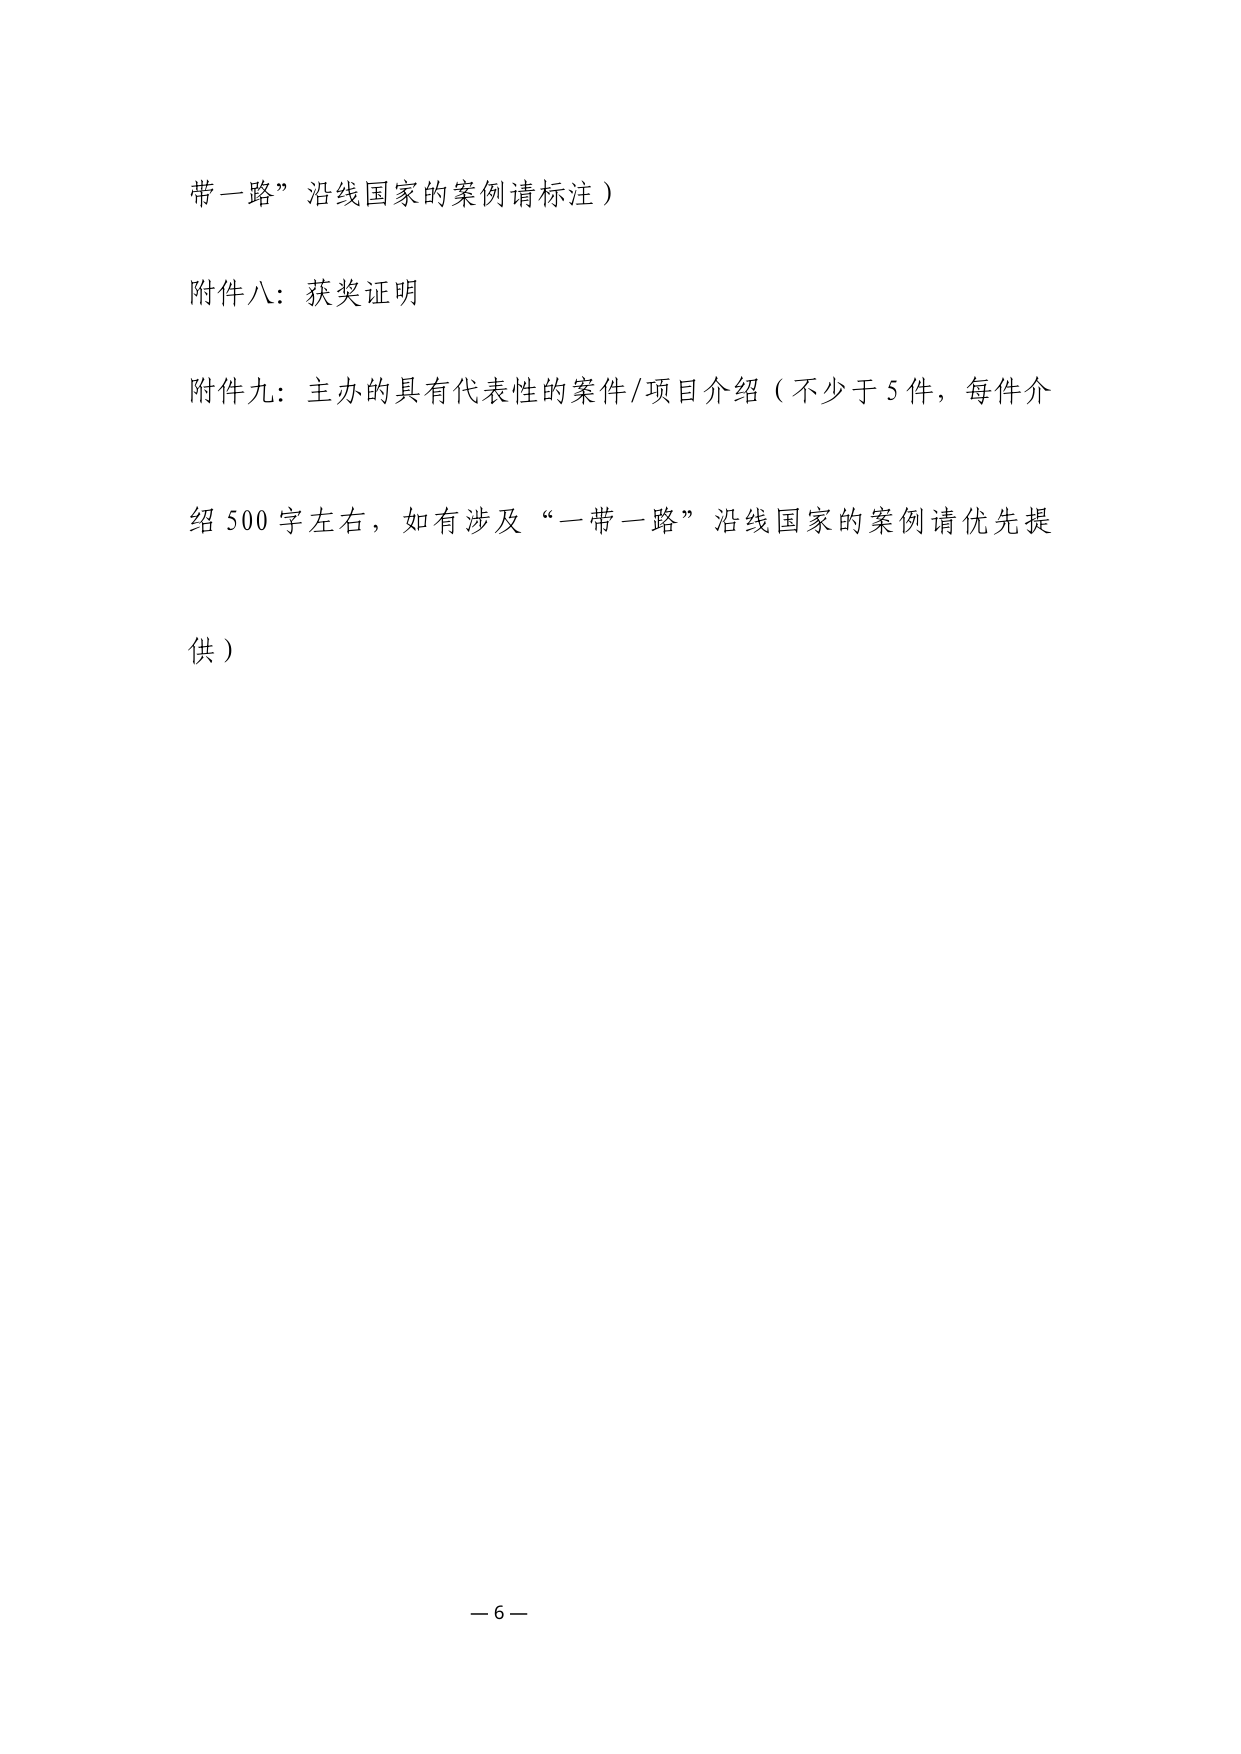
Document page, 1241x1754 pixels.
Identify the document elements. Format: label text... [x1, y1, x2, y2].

text 附件八：获奖证明 [187, 258, 1053, 323]
text 附件九：主办的具有代表性的案件/项目介绍（不少于5件，每件介绍500字左右，如有涉及“一带一路”沿线国家的案例请优先提供） [187, 356, 1053, 681]
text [187, 160, 1053, 225]
